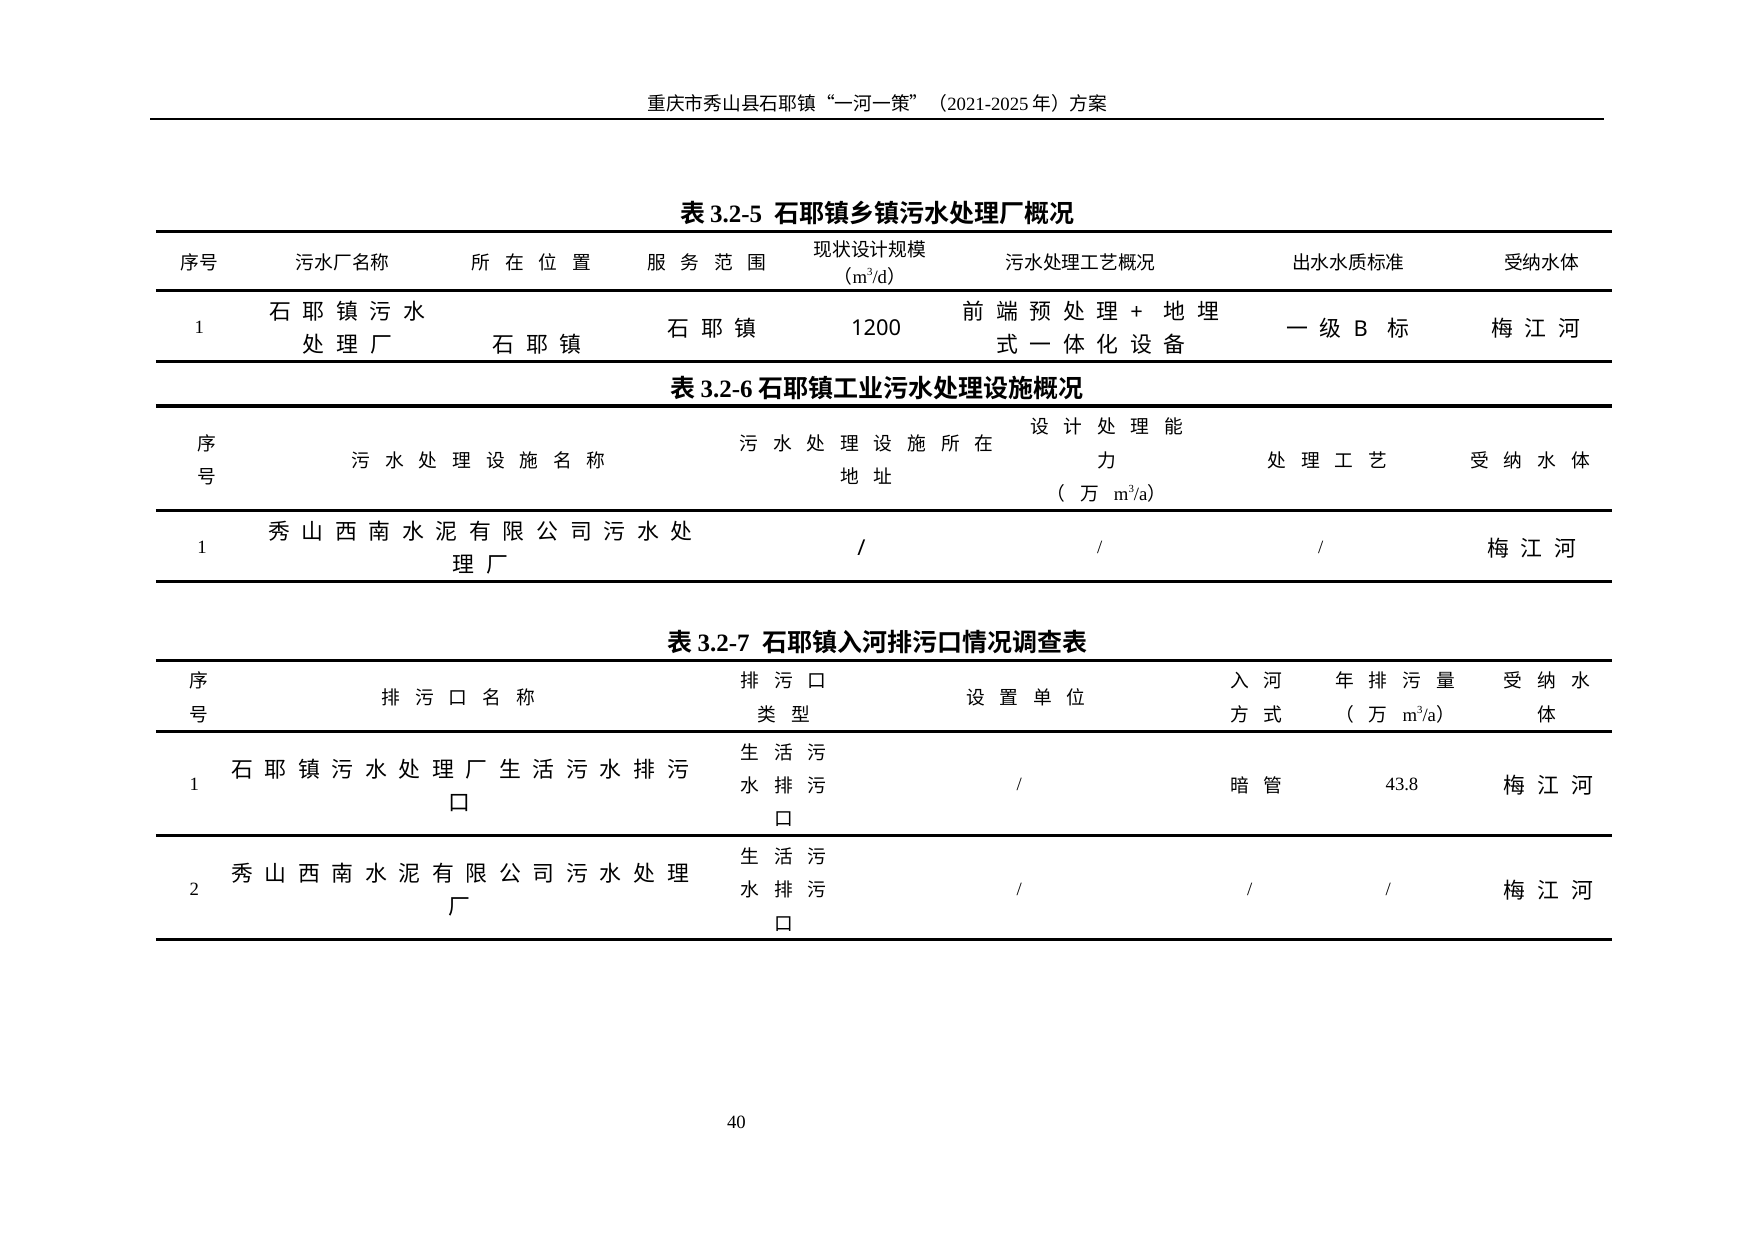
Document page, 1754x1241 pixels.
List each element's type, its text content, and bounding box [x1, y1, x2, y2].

table_cell 1 [156, 512, 240, 580]
table_cell / [858, 837, 1208, 938]
table_header 处理工艺 [1201, 408, 1442, 509]
table_cell / [1201, 512, 1442, 580]
table_cell / [1023, 512, 1201, 580]
table_header 年排污量（万m3/a） [1299, 662, 1476, 729]
text 表3.2-7 石耶镇入河排污口情况调查表 [156, 622, 1598, 658]
table_header 排污口类型 [710, 662, 857, 729]
table_header 序号 [156, 408, 240, 509]
table_cell 1 [156, 733, 207, 834]
table_cell / [717, 512, 1023, 580]
table_cell 43.8 [1299, 733, 1476, 834]
table_cell 梅江河 [1442, 512, 1612, 580]
table_header 污水厂名称 [242, 233, 443, 289]
table_cell / [1208, 837, 1299, 938]
table_cell 2 [156, 837, 207, 938]
table_header 服务范围 [621, 233, 804, 289]
table_cell 1 [156, 292, 242, 360]
table_header 序号 [156, 233, 242, 289]
table_header 所在位置 [443, 233, 621, 289]
table_header 受纳水体 [1476, 662, 1612, 729]
table_cell 石耶镇 [621, 292, 804, 360]
table_cell 梅江河 [1471, 292, 1612, 360]
table_cell 石耶镇污水处理厂 [242, 292, 443, 360]
table_header 现状设计规模（m3/d） [804, 233, 935, 289]
table_header 出水水质标准 [1226, 233, 1471, 289]
table_header 设置单位 [858, 662, 1208, 729]
table_cell 梅江河 [1476, 837, 1612, 938]
table_header 污水处理设施所在地址 [717, 408, 1023, 509]
table_header 受纳水体 [1471, 233, 1612, 289]
table_cell 石耶镇 [443, 292, 621, 360]
table_cell 一级B标 [1226, 292, 1471, 360]
table_cell 秀山西南水泥有限公司污水处理厂 [207, 837, 710, 938]
table_cell / [1299, 837, 1476, 938]
table_cell 生活污水排污口 [710, 837, 857, 938]
table_header 设计处理能力 （万m3/a） [1023, 408, 1201, 509]
table_cell / [858, 733, 1208, 834]
table_header 序号 [156, 662, 207, 729]
text 表3.2-6 石耶镇工业污水处理设施概况 [156, 368, 1598, 404]
table_cell 梅江河 [1476, 733, 1612, 834]
text 表3.2-5 石耶镇乡镇污水处理厂概况 [156, 193, 1598, 229]
table_header 受纳水体 [1442, 408, 1612, 509]
table_header 污水处理设施名称 [240, 408, 717, 509]
table_header 入河方式 [1208, 662, 1299, 729]
table_cell 石耶镇污水处理厂生活污水排污口 [207, 733, 710, 834]
table_cell 1200 [804, 292, 935, 360]
table_header 污水处理工艺概况 [935, 233, 1226, 289]
table_cell 秀山西南水泥有限公司污水处理厂 [240, 512, 717, 580]
table_cell 前端预处理+地埋式一体化设备 [935, 292, 1226, 360]
table_header 排污口名称 [207, 662, 710, 729]
table_cell 生活污水排污口 [710, 733, 857, 834]
table_cell 暗管 [1208, 733, 1299, 834]
